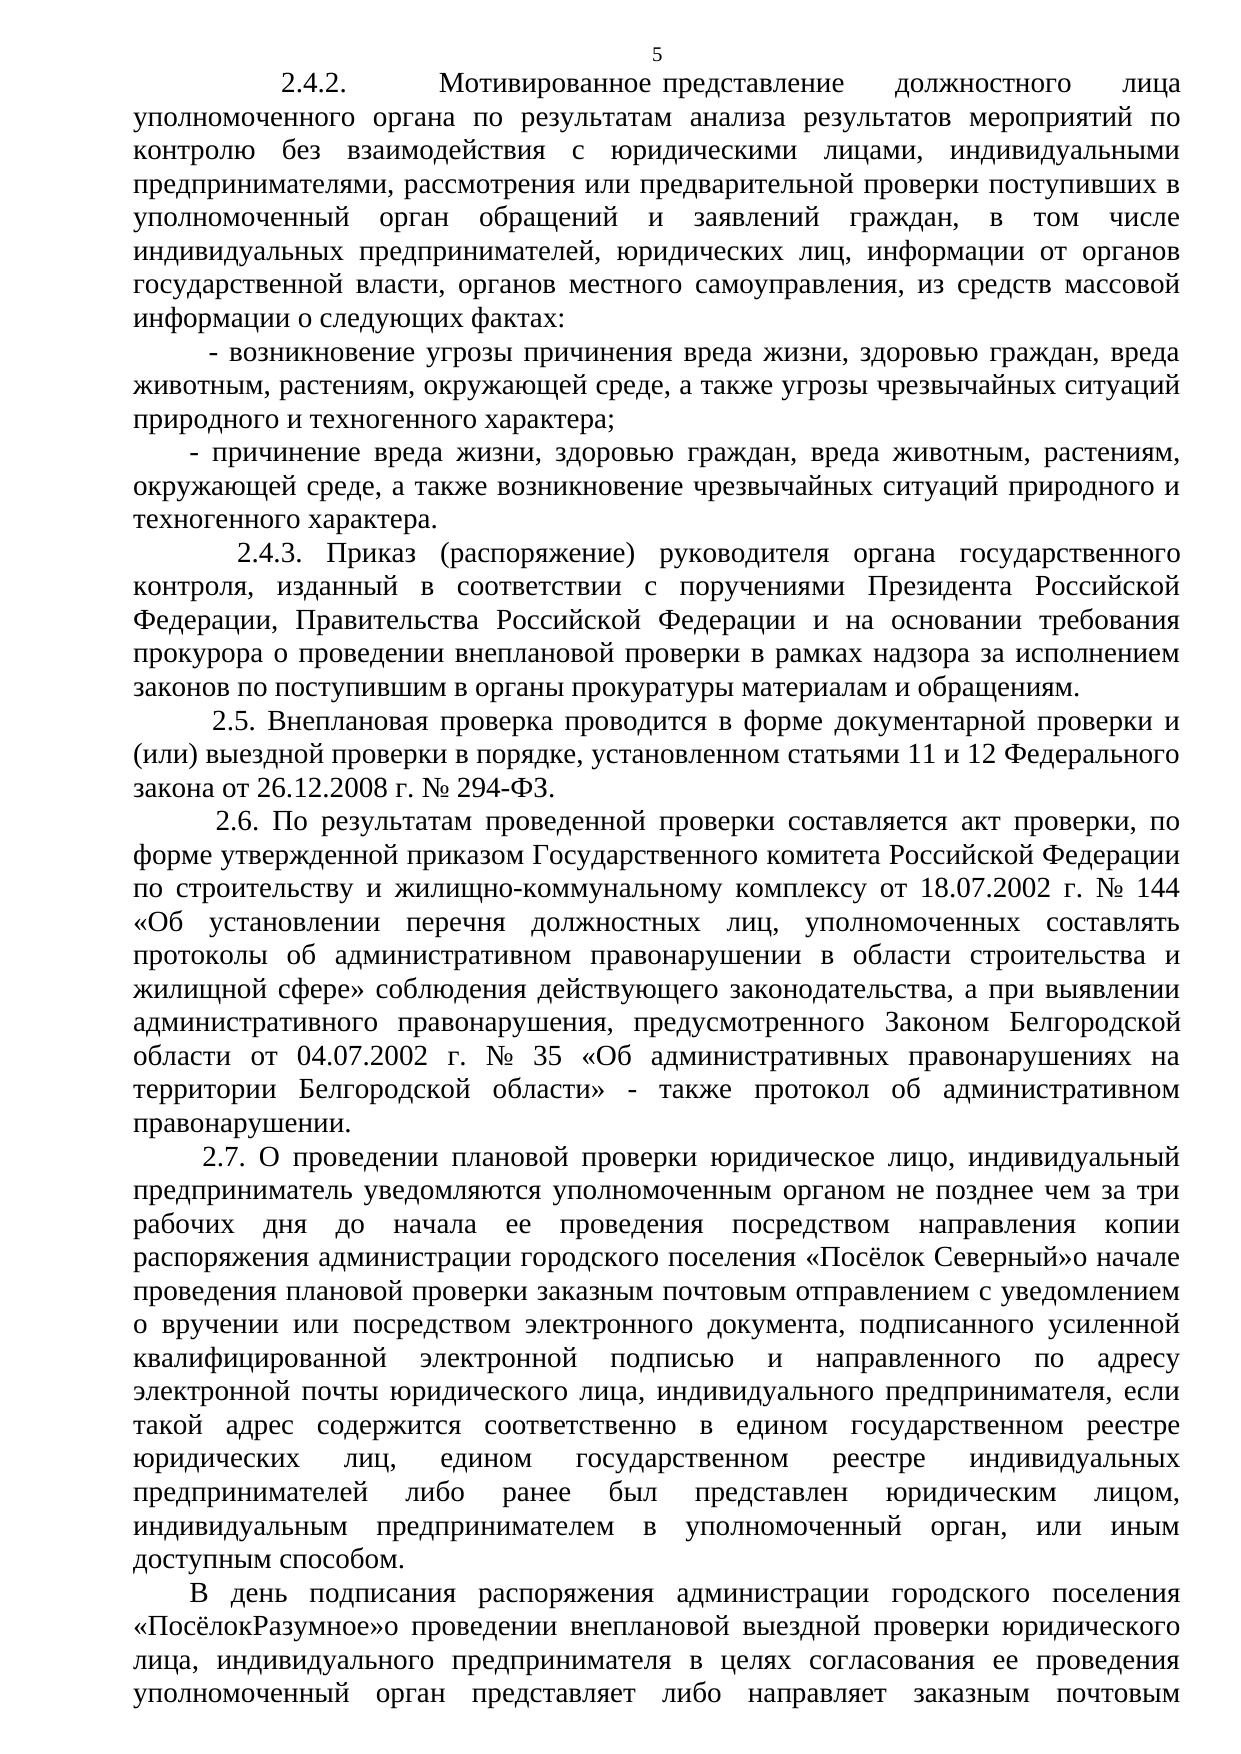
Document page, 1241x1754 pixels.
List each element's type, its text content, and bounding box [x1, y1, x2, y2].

text 2.6. По результатам проведенной проверки составляется акт проверки, по форме утвержденной приказом Государственного комитета Российской Федерации по строительству и жилищно-коммунальному комплексу от 18.07.2002 г. № 144 «Об установлении перечня должностных лиц, уполномоченных составлять протоколы об административном правонарушении в области строительства и жилищной сфере» соблюдения действующего законодательства, а при выявлении административного правонарушения, предусмотренного Законом Белгородской области от 04.07.2002 г. № 35 «Об административных правонарушениях на территории Белгородской области» - также протокол об административном правонарушении. [133, 803, 1181, 1139]
text 2.7. О проведении плановой проверки юридическое лицо, индивидуальный предприниматель уведомляются уполномоченным органом не позднее чем за три рабочих дня до начала ее проведения посредством направления копии распоряжения администрации городского поселения «Посёлок Северный»о начале проведения плановой проверки заказным почтовым отправлением с уведомлением о вручении или посредством электронного документа, подписанного усиленной квалифицированной электронной подписью и направленного по адресу электронной почты юридического лица, индивидуального предпринимателя, если такой адрес содержится соответственно в едином государственном реестре юридических лиц, едином государственном реестре индивидуальных предпринимателей либо ранее был представлен юридическим лицом, индивидуальным предпринимателем в уполномоченный орган, или иным доступным способом. [133, 1139, 1181, 1575]
text - возникновение угрозы причинения вреда жизни, здоровью граждан, вреда животным, растениям, окружающей среде, а также угрозы чрезвычайных ситуаций природного и техногенного характера; [133, 334, 1181, 434]
text 2.5. Внеплановая проверка проводится в форме документарной проверки и (или) выездной проверки в порядке, установленном статьями 11 и 12 Федерального закона от 26.12.2008 г. № 294-ФЗ. [133, 703, 1181, 803]
text - причинение вреда жизни, здоровью граждан, вреда животным, растениям, окружающей среде, а также возникновение чрезвычайных ситуаций природного и техногенного характера. [133, 434, 1181, 535]
text 2.4.3. Приказ (распоряжение) руководителя органа государственного контроля, изданный в соответствии с поручениями Президента Российской Федерации, Правительства Российской Федерации и на основании требования прокурора о проведении внеплановой проверки в рамках надзора за исполнением законов по поступившим в органы прокуратуры материалам и обращениям. [133, 535, 1181, 703]
text 2.4.2. Мотивированное представление должностного лица уполномоченного органа по результатам анализа результатов мероприятий по контролю без взаимодействия с юридическими лицами, индивидуальными предпринимателями, рассмотрения или предварительной проверки поступивших в уполномоченный орган обращений и заявлений граждан, в том числе индивидуальных предпринимателей, юридических лиц, информации от органов государственной власти, органов местного самоуправления, из средств массовой информации о следующих фактах: [133, 65, 1181, 334]
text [133, 1575, 1181, 1709]
